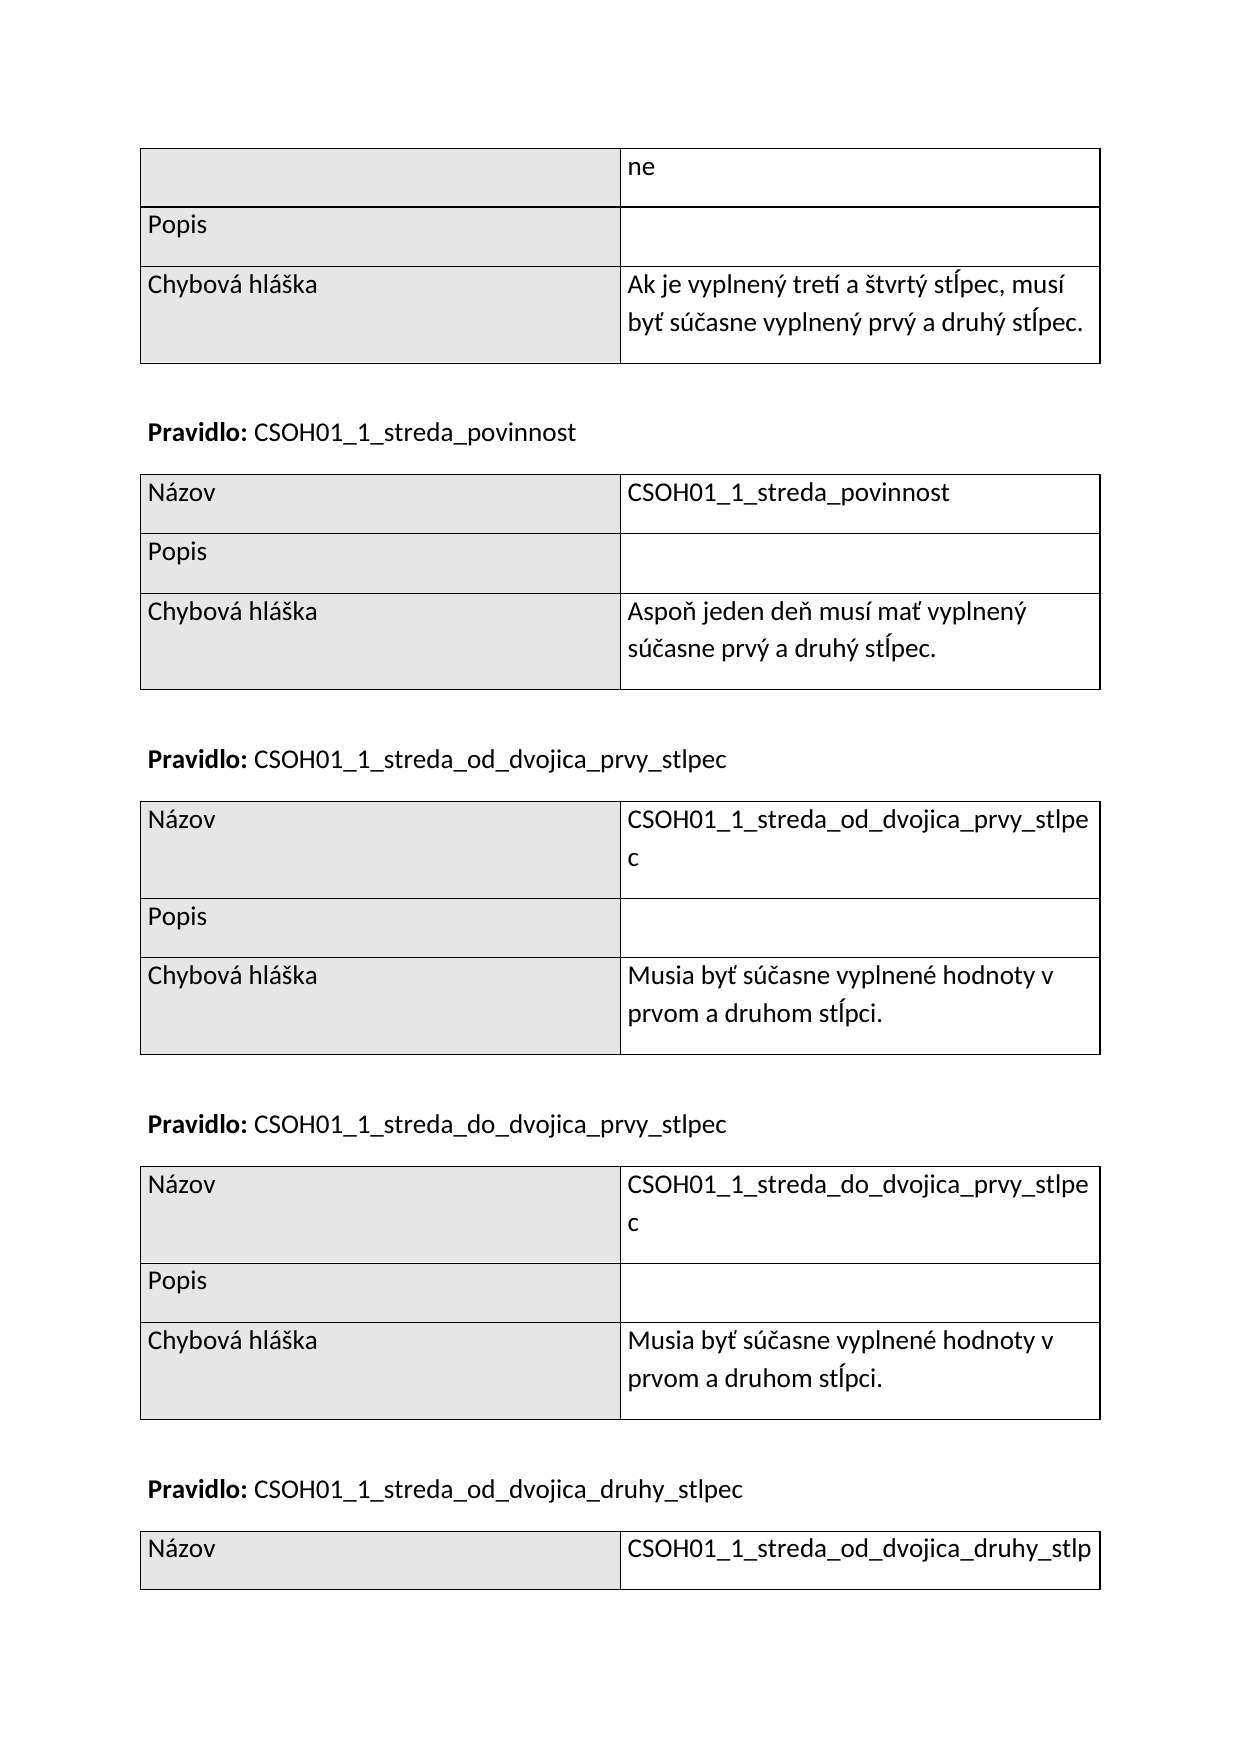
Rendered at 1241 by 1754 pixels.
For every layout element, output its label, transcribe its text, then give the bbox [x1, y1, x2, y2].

text Pravidlo: CSOH01_1_streda_povinnost [148, 416, 1093, 449]
text Pravidlo: CSOH01_1_streda_od_dvojica_prvy_stlpec [148, 742, 1093, 775]
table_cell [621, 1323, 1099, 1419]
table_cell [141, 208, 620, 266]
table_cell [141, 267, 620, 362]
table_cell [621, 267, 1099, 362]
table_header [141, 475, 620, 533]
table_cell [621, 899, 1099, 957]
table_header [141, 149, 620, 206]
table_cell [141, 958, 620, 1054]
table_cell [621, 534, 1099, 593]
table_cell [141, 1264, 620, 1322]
text Pravidlo: CSOH01_1_streda_do_dvojica_prvy_stlpec [148, 1107, 1093, 1140]
text Pravidlo: CSOH01_1_streda_od_dvojica_druhy_stlpec [148, 1472, 1093, 1505]
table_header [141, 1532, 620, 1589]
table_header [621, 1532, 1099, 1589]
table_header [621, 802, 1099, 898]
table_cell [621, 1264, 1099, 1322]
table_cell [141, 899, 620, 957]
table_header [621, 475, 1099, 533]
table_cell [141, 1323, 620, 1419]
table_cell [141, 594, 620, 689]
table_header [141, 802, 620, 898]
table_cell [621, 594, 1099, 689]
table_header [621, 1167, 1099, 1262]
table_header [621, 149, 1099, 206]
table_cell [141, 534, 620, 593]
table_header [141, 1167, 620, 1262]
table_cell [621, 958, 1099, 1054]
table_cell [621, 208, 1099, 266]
